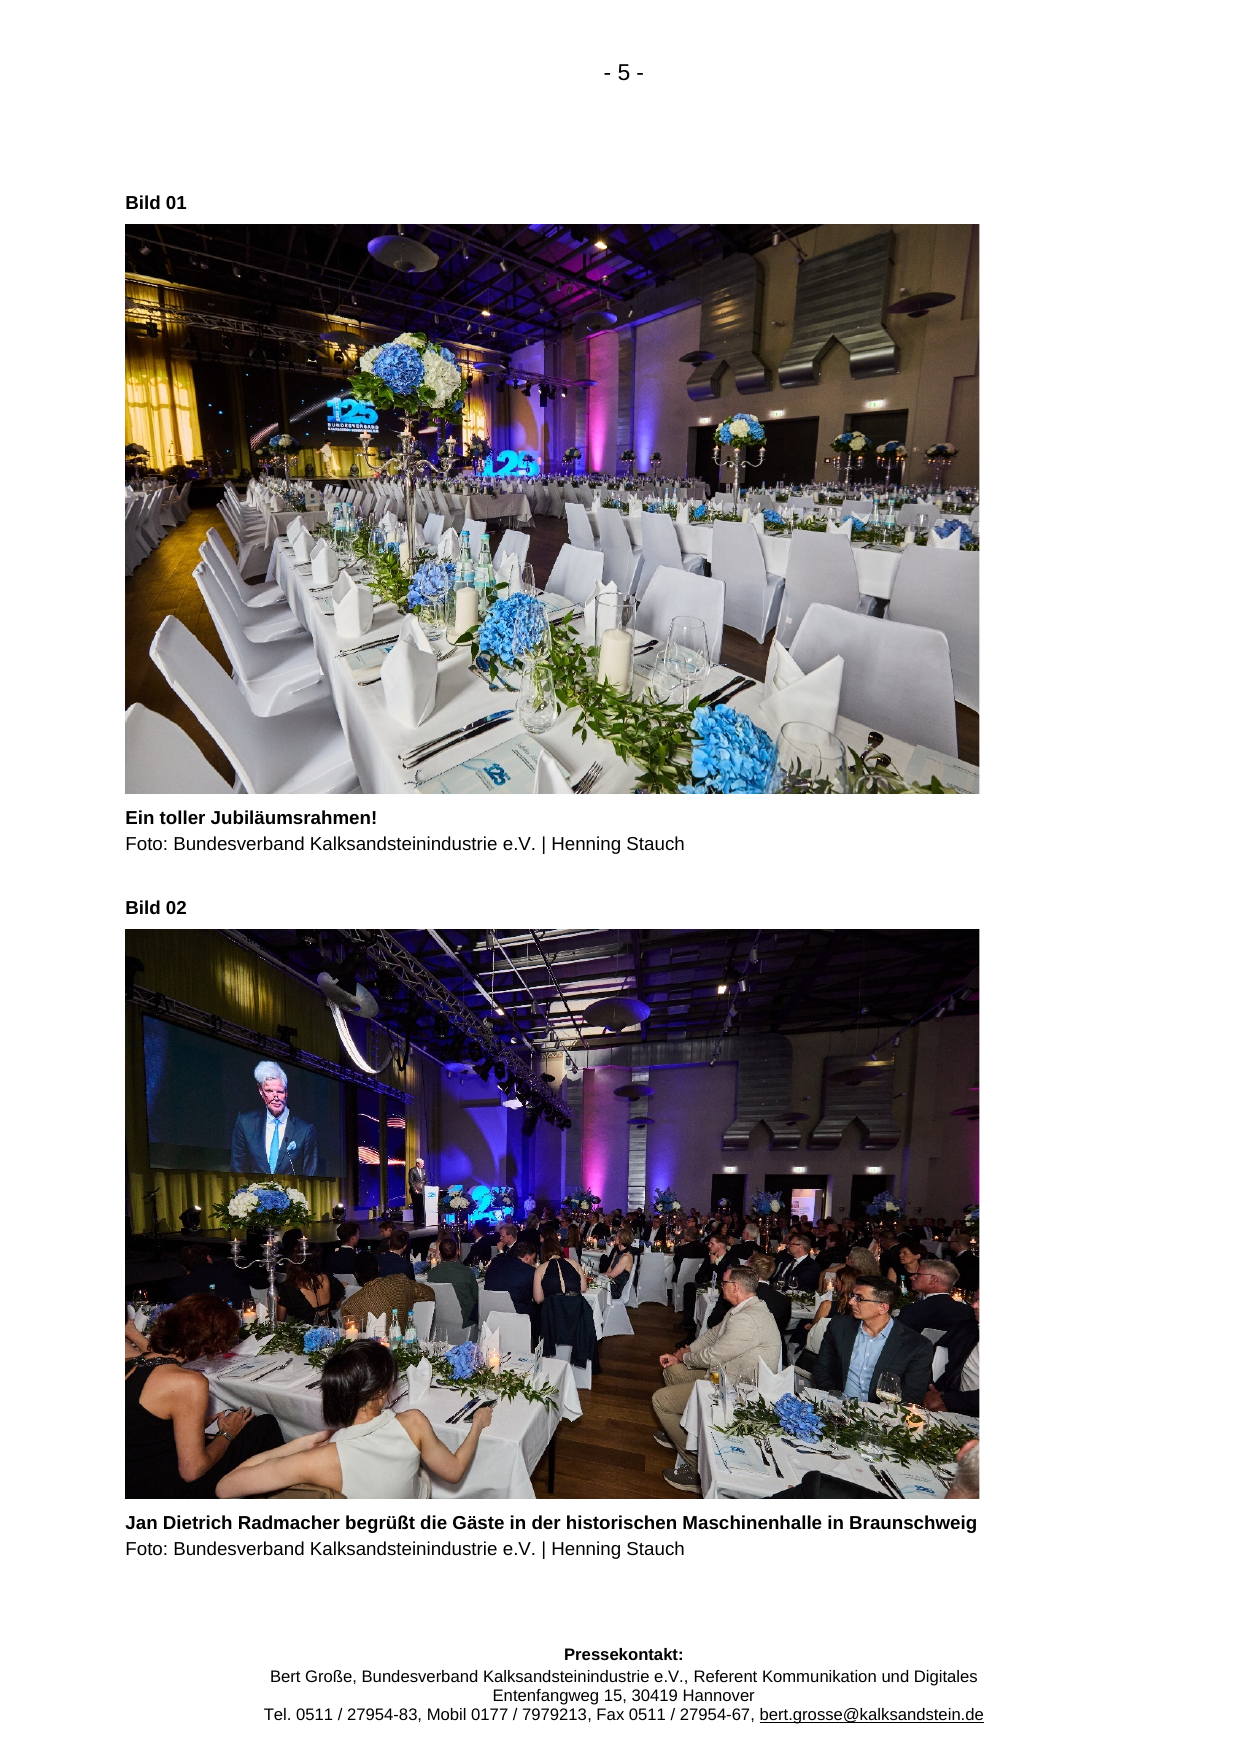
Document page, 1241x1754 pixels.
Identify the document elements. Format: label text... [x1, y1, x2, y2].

text Bild 01 [125, 192, 1117, 213]
text Foto: Bundesverband Kalksandsteinindustrie e.V. | Henning Stauch [125, 1538, 1117, 1559]
text Bild 02 [125, 897, 1117, 919]
text Foto: Bundesverband Kalksandsteinindustrie e.V. | Henning Stauch [125, 833, 1117, 854]
text Ein toller Jubiläumsrahmen! [125, 807, 1117, 828]
text Jan Dietrich Radmacher begrüßt die Gäste in der historischen Maschinenhalle in Braunschweig [125, 1512, 1117, 1534]
picture [125, 929, 980, 1499]
picture [125, 224, 980, 794]
